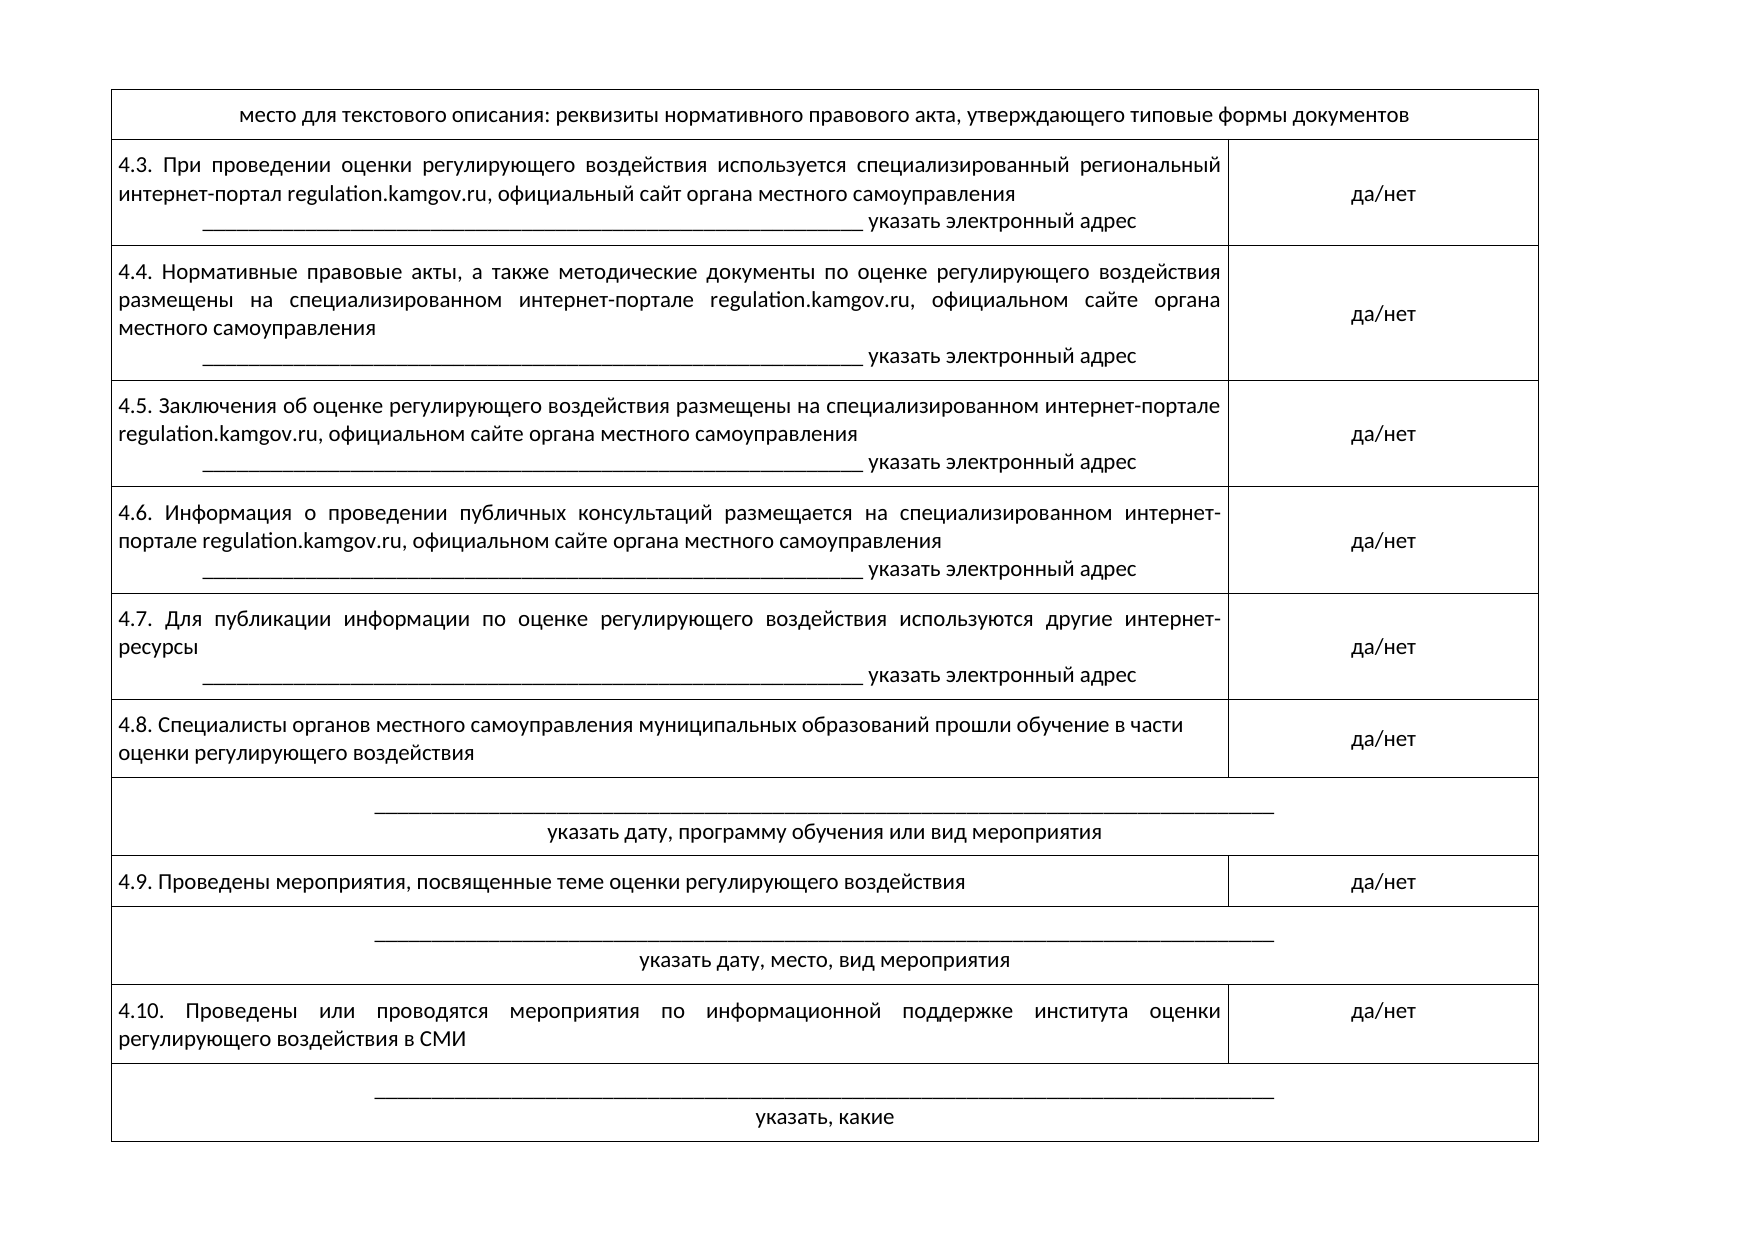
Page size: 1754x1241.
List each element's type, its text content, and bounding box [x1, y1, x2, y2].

table_cell да/нет [1229, 140, 1538, 245]
table_cell 4.5. Заключения об оценке регулирующего воздействия размещены на специализированном интернет-портале regulation.kamgov.ru, официальном сайте органа местного самоуправления __________________________________________________________ указать электронный адрес [112, 381, 1228, 486]
table_cell 4.6. Информация о проведении публичных консультаций размещается на специализированном интернет-портале regulation.kamgov.ru, официальном сайте органа местного самоуправления __________________________________________________________ указать электронный адрес [112, 487, 1228, 592]
table_cell _______________________________________________________________________________ указать дату, место, вид мероприятия [112, 907, 1538, 984]
table_cell да/нет [1229, 381, 1538, 486]
table_cell 4.9. Проведены мероприятия, посвященные теме оценки регулирующего воздействия [112, 856, 1228, 906]
table_cell да/нет [1229, 246, 1538, 380]
table_cell _______________________________________________________________________________ указать, какие [112, 1064, 1538, 1141]
table_cell 4.4. Нормативные правовые акты, а также методические документы по оценке регулирующего воздействия размещены на специализированном интернет-портале regulation.kamgov.ru, официальном сайте органа местного самоуправления __________________________________________________________ указать электронный адрес [112, 246, 1228, 380]
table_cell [112, 90, 1538, 139]
table_cell 4.7. Для публикации информации по оценке регулирующего воздействия используются другие интернет-ресурсы __________________________________________________________ указать электронный адрес [112, 594, 1228, 699]
table_cell 4.3. При проведении оценки регулирующего воздействия используется специализированный региональный интернет-портал regulation.kamgov.ru, официальный сайт органа местного самоуправления __________________________________________________________ указать электронный адрес [112, 140, 1228, 245]
table_cell да/нет [1229, 487, 1538, 592]
table_cell да/нет [1229, 700, 1538, 777]
table_cell да/нет [1229, 594, 1538, 699]
table_cell да/нет [1229, 985, 1538, 1062]
table_cell да/нет [1229, 856, 1538, 906]
table_cell 4.10. Проведены или проводятся мероприятия по информационной поддержке института оценки регулирующего воздействия в СМИ [112, 985, 1228, 1062]
table_cell _______________________________________________________________________________ указать дату, программу обучения или вид мероприятия [112, 778, 1538, 855]
table_cell 4.8. Специалисты органов местного самоуправления муниципальных образований прошли обучение в части оценки регулирующего воздействия [112, 700, 1228, 777]
